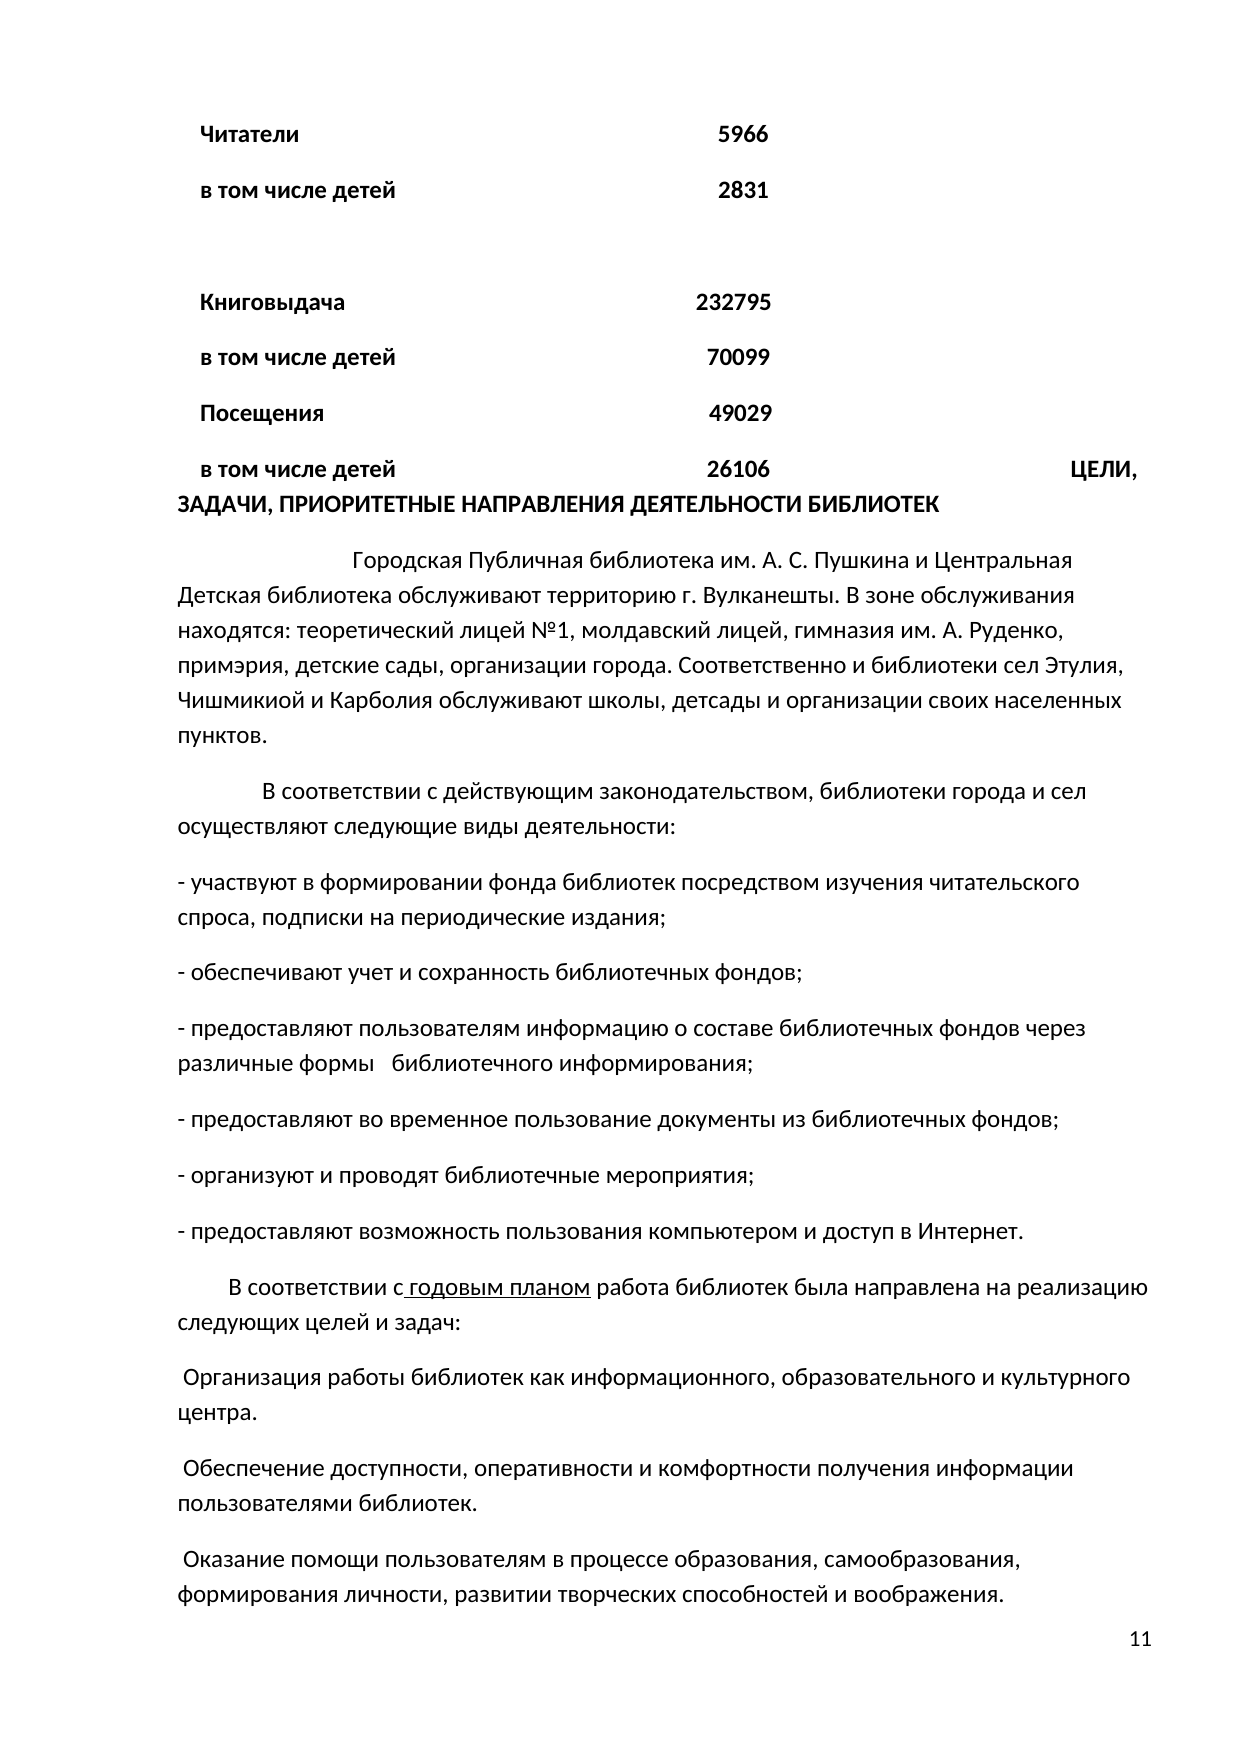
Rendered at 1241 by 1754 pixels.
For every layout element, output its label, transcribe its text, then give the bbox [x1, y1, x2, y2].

text в том числе детей 26106 ЦЕЛИ, ЗАДАЧИ, ПРИОРИТЕТНЫЕ НАПРАВЛЕНИЯ ДЕЯТЕЛЬНОСТИ БИБЛИОТЕК [177, 453, 1152, 519]
text Книговыдача 232795 [177, 286, 1152, 316]
text в том числе детей 70099 [177, 341, 1152, 372]
text В соответствии с годовым планом работа библиотек была направлена на реализацию следующих целей и задач: [177, 1271, 1152, 1336]
text - обеспечивают учет и сохранность библиотечных фондов; [177, 956, 1152, 987]
text Городская Публичная библиотека им. А. С. Пушкина и Центральная Детская библиотека обслуживают территорию г. Вулканешты. В зоне обслуживания находятся: теоретический лицей №1, молдавский лицей, гимназия им. А. Руденко, примэрия, детские сады, организации города. Соответственно и библиотеки сел Этулия, Чишмикиой и Карболия обслуживают школы, детсады и организации своих населенных пунктов. [177, 544, 1152, 749]
text - предоставляют пользователям информацию о составе библиотечных фондов через различные формы библиотечного информирования; [177, 1012, 1152, 1078]
text - предоставляют возможность пользования компьютером и доступ в Интернет. [177, 1215, 1152, 1245]
text Обеспечение доступности, оперативности и комфортности получения информации пользователями библиотек. [177, 1452, 1152, 1518]
text - организуют и проводят библиотечные мероприятия; [177, 1159, 1152, 1189]
text Оказание помощи пользователям в процессе образования, самообразования, формирования личности, развитии творческих способностей и воображения. [177, 1543, 1152, 1609]
text - участвуют в формировании фонда библиотек посредством изучения читательского спроса, подписки на периодические издания; [177, 866, 1152, 931]
text - предоставляют во временное пользование документы из библиотечных фондов; [177, 1103, 1152, 1134]
text Организация работы библиотек как информационного, образовательного и культурного центра. [177, 1361, 1152, 1427]
text Читатели 5966 [177, 118, 1152, 149]
text Посещения 49029 [177, 397, 1152, 428]
text В соответствии с действующим законодательством, библиотеки города и сел осуществляют следующие виды деятельности: [177, 775, 1152, 840]
text в том числе детей 2831 [177, 174, 1152, 204]
